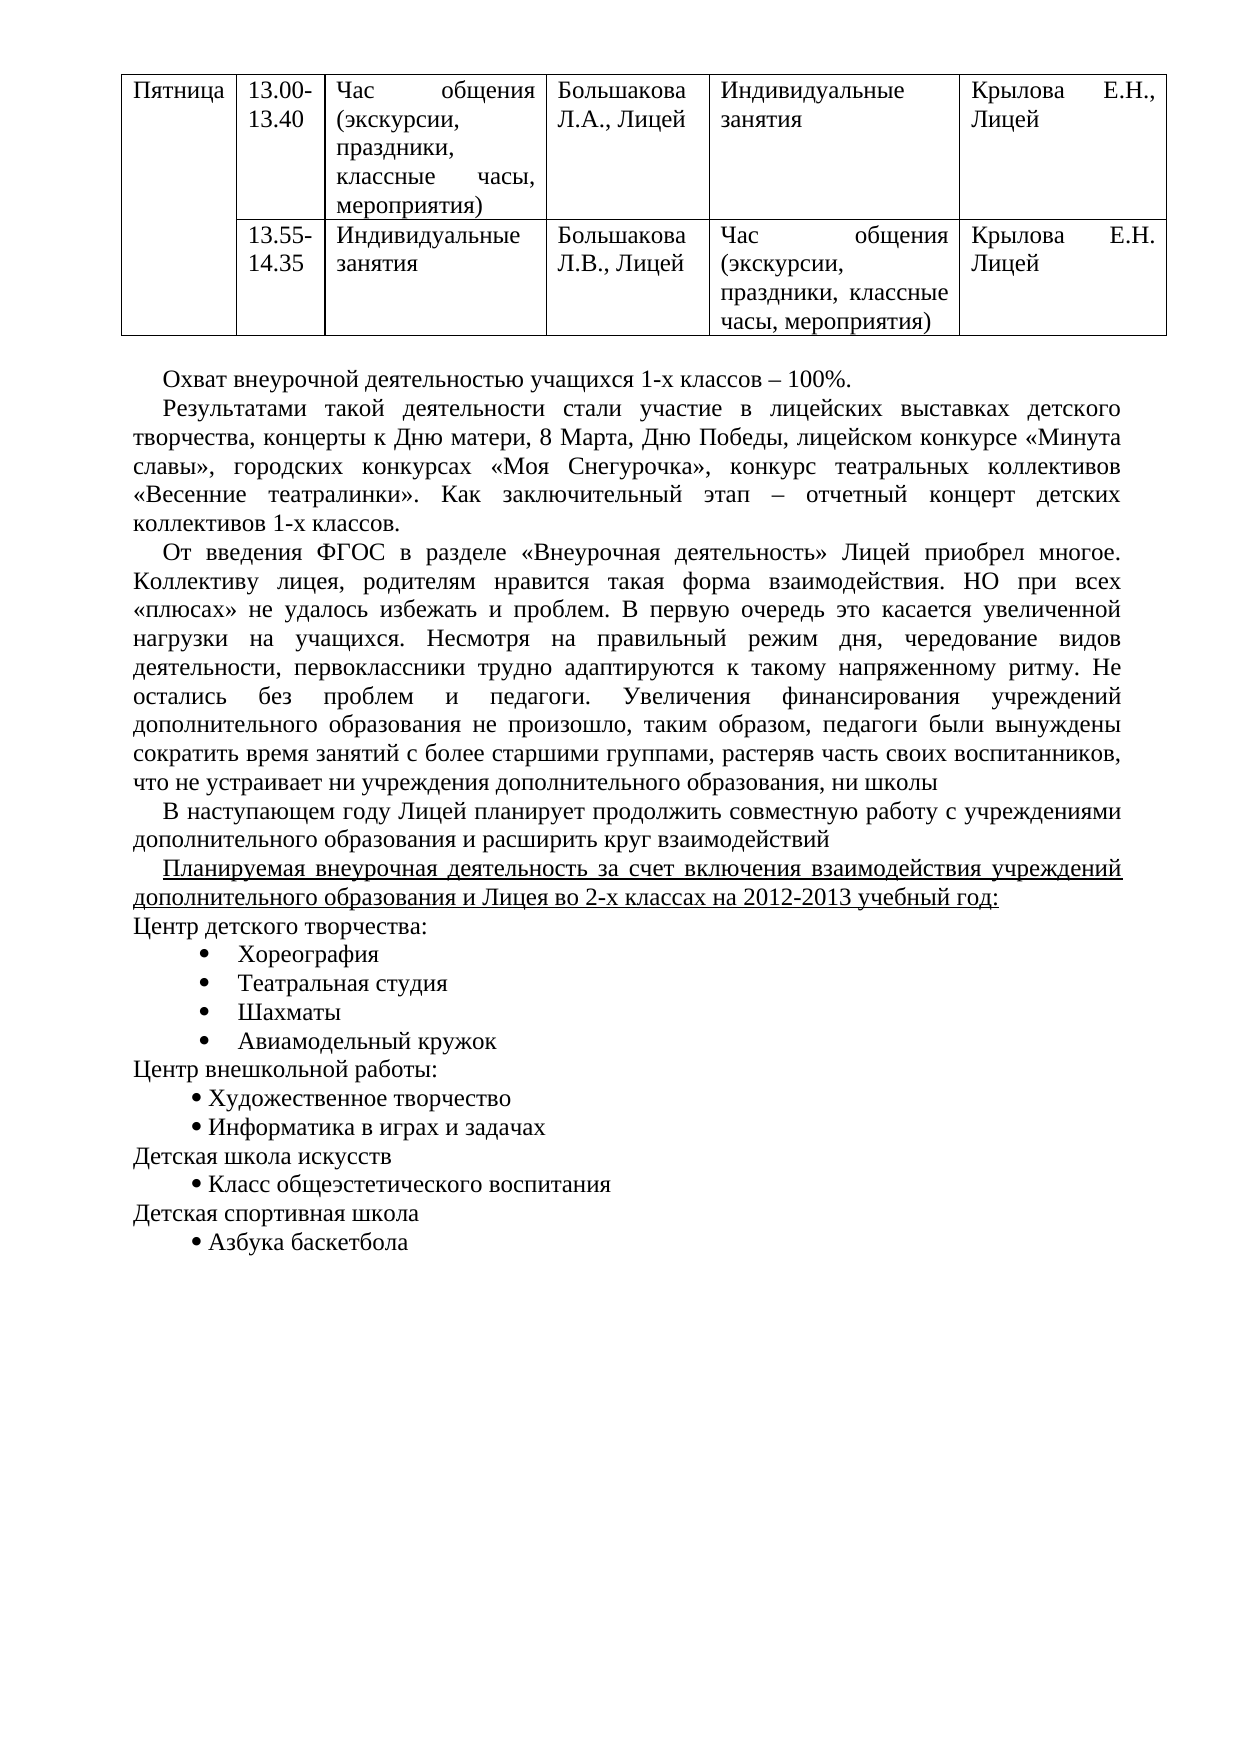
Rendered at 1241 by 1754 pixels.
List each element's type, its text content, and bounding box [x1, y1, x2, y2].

table_cell Крылова Е.Н., Лицей [960, 75, 1166, 219]
list Информатика в играх и задачах [192, 1112, 1122, 1141]
table_cell Индивидуальные занятия [326, 220, 546, 335]
table_cell Большакова Л.В., Лицей [547, 220, 709, 335]
text Охват внеурочной деятельностью учащихся 1-х классов – 100%. [133, 364, 1122, 393]
table_cell Пятница [122, 75, 236, 335]
table_cell Час общения (экскурсии, праздники, классные часы, мероприятия) [326, 75, 546, 219]
table_cell Час общения (экскурсии, праздники, классные часы, мероприятия) [710, 220, 959, 335]
list Авиамодельный кружок [200, 1026, 1122, 1054]
text Центр детского творчества: [133, 911, 1122, 939]
table_cell 13.55-14.35 [237, 220, 324, 335]
text В наступающем году Лицей планирует продолжить совместную работу с учреждениями дополнительного образования и расширить круг взаимодействий [133, 796, 1122, 853]
text Детская спортивная школа [133, 1198, 1122, 1227]
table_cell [547, 75, 709, 219]
list Класс общеэстетического воспитания [192, 1169, 1122, 1198]
list Шахматы [200, 997, 1122, 1026]
list Азбука баскетбола [192, 1227, 1122, 1256]
list Театральная студия [200, 968, 1122, 997]
text Результатами такой деятельности стали участие в лицейских выставках детского творчества, концерты к Дню матери, 8 Марта, Дню Победы, лицейском конкурсе «Минута славы», городских конкурсах «Моя Снегурочка», конкурс театральных коллективов «Весенние театралинки». Как заключительный этап – отчетный концерт детских коллективов 1-х классов. [133, 393, 1122, 537]
text Детская школа искусств [133, 1141, 1122, 1169]
text Планируемая внеурочная деятельность за счет включения взаимодействия учреждений дополнительного образования и Лицея во 2-х классах на 2012-2013 учебный год: [133, 853, 1122, 911]
table_cell 13.00-13.40 [237, 75, 324, 219]
text От введения ФГОС в разделе «Внеурочная деятельность» Лицей приобрел многое. Коллективу лицея, родителям нравится такая форма взаимодействия. НО при всех «плюсах» не удалось избежать и проблем. В первую очередь это касается увеличенной нагрузки на учащихся. Несмотря на правильный режим дня, чередование видов деятельности, первоклассники трудно адаптируются к такому напряженному ритму. Не остались без проблем и педагоги. Увеличения финансирования учреждений дополнительного образования не произошло, таким образом, педагоги были вынуждены сократить время занятий с более старшими группами, растеряв часть своих воспитанников, что не устраивает ни учреждения дополнительного образования, ни школы [133, 537, 1122, 796]
table_cell Индивидуальные занятия [710, 75, 959, 219]
table_cell Крылова Е.Н. Лицей [960, 220, 1166, 335]
text Центр внешкольной работы: [133, 1054, 1122, 1083]
list Хореография [200, 939, 1122, 968]
list Художественное творчество [192, 1083, 1122, 1112]
